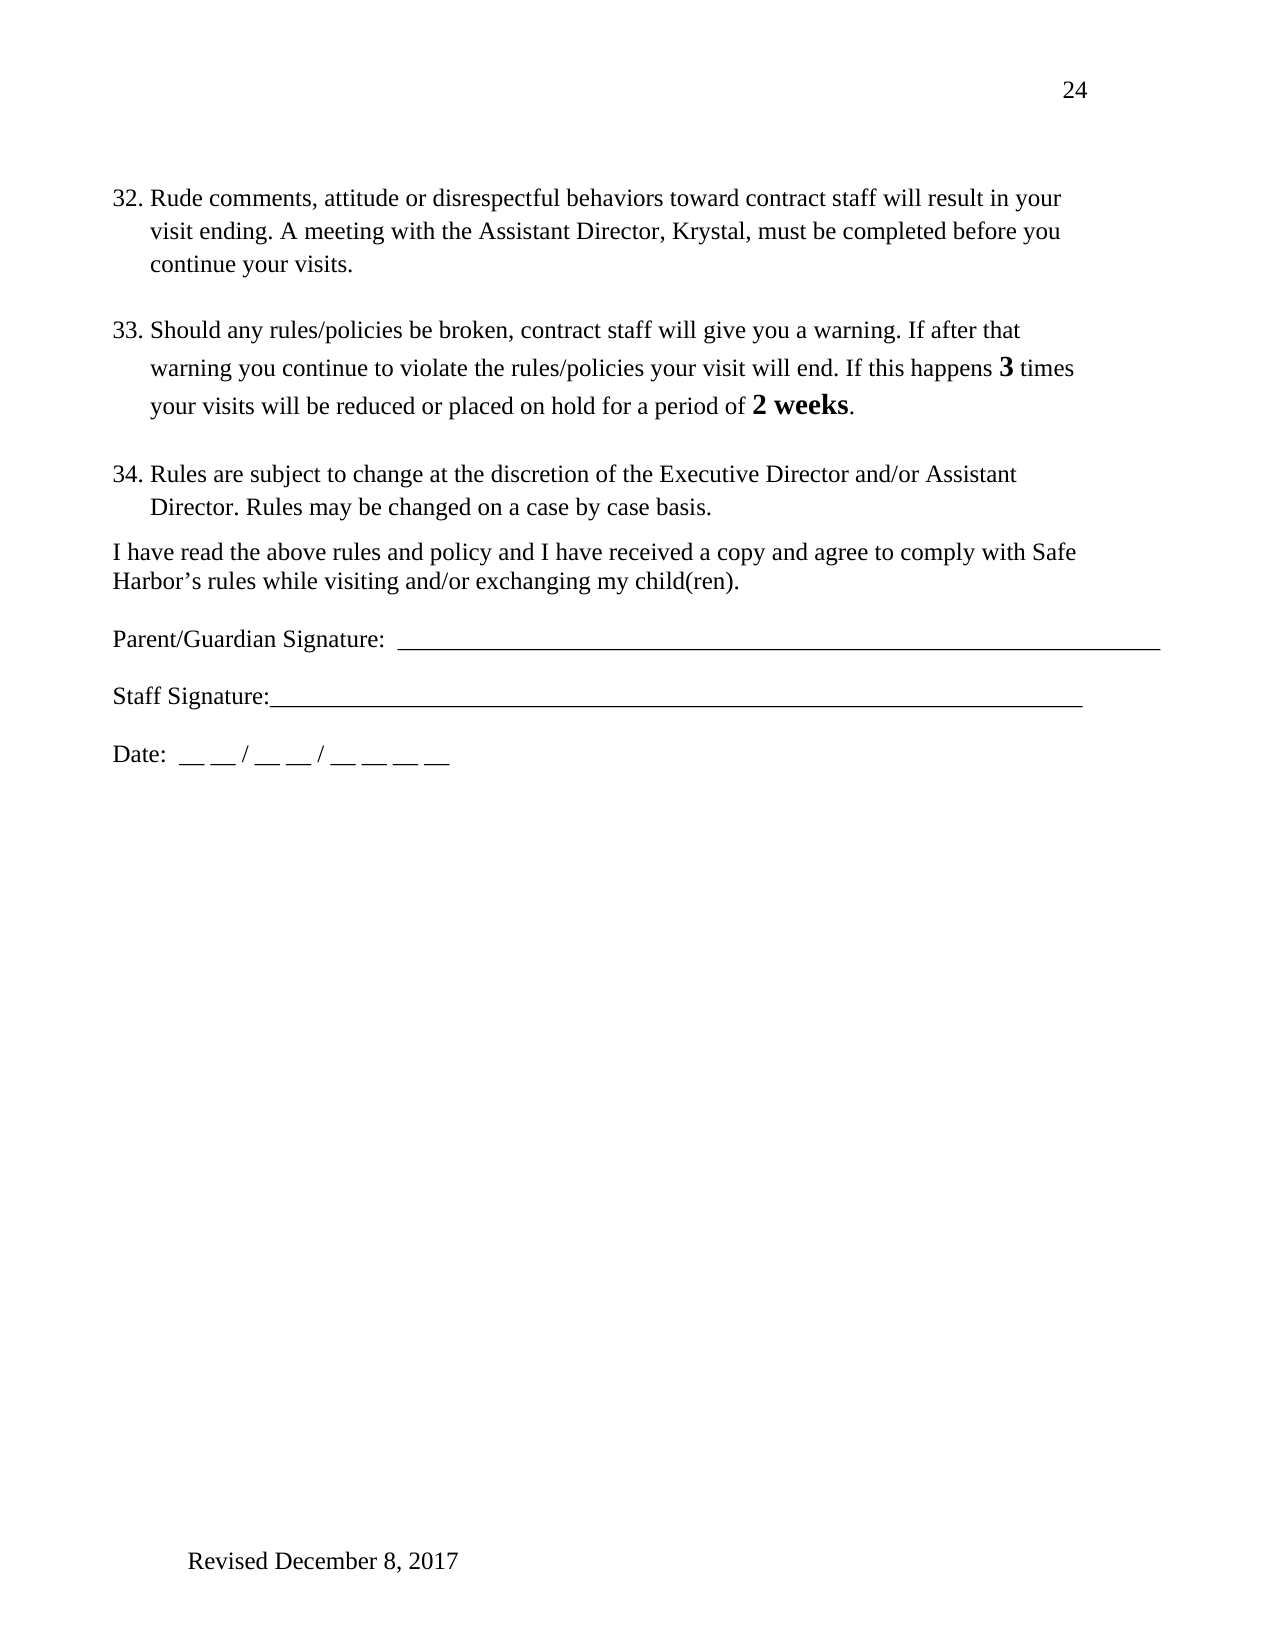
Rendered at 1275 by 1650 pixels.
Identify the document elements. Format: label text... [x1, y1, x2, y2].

text Staff Signature:_________________________________________________________________ [112, 681, 1162, 710]
list 32. Rude comments, attitude or disrespectful behaviors toward contract staff will result in your visit ending. A meeting with the Assistant Director, Krystal, must be completed before you continue your visits. [112, 183, 1087, 278]
text Date: __ __ / __ __ / __ __ __ __ [112, 739, 1162, 767]
list 33. Should any rules/policies be broken, contract staff will give you a warning. If after that warning you continue to violate the rules/policies your visit will end. If this happens 3 times your visits will be reduced or placed on hold for a period of 2 weeks. [112, 315, 1087, 421]
list 34. Rules are subject to change at the discretion of the Executive Director and/or Assistant Director. Rules may be changed on a case by case basis. [112, 459, 1087, 521]
text Parent/Guardian Signature: _____________________________________________________________ [112, 624, 1162, 652]
text I have read the above rules and policy and I have received a copy and agree to comply with Safe Harbor’s rules while visiting and/or exchanging my child(ren). [112, 537, 1162, 595]
